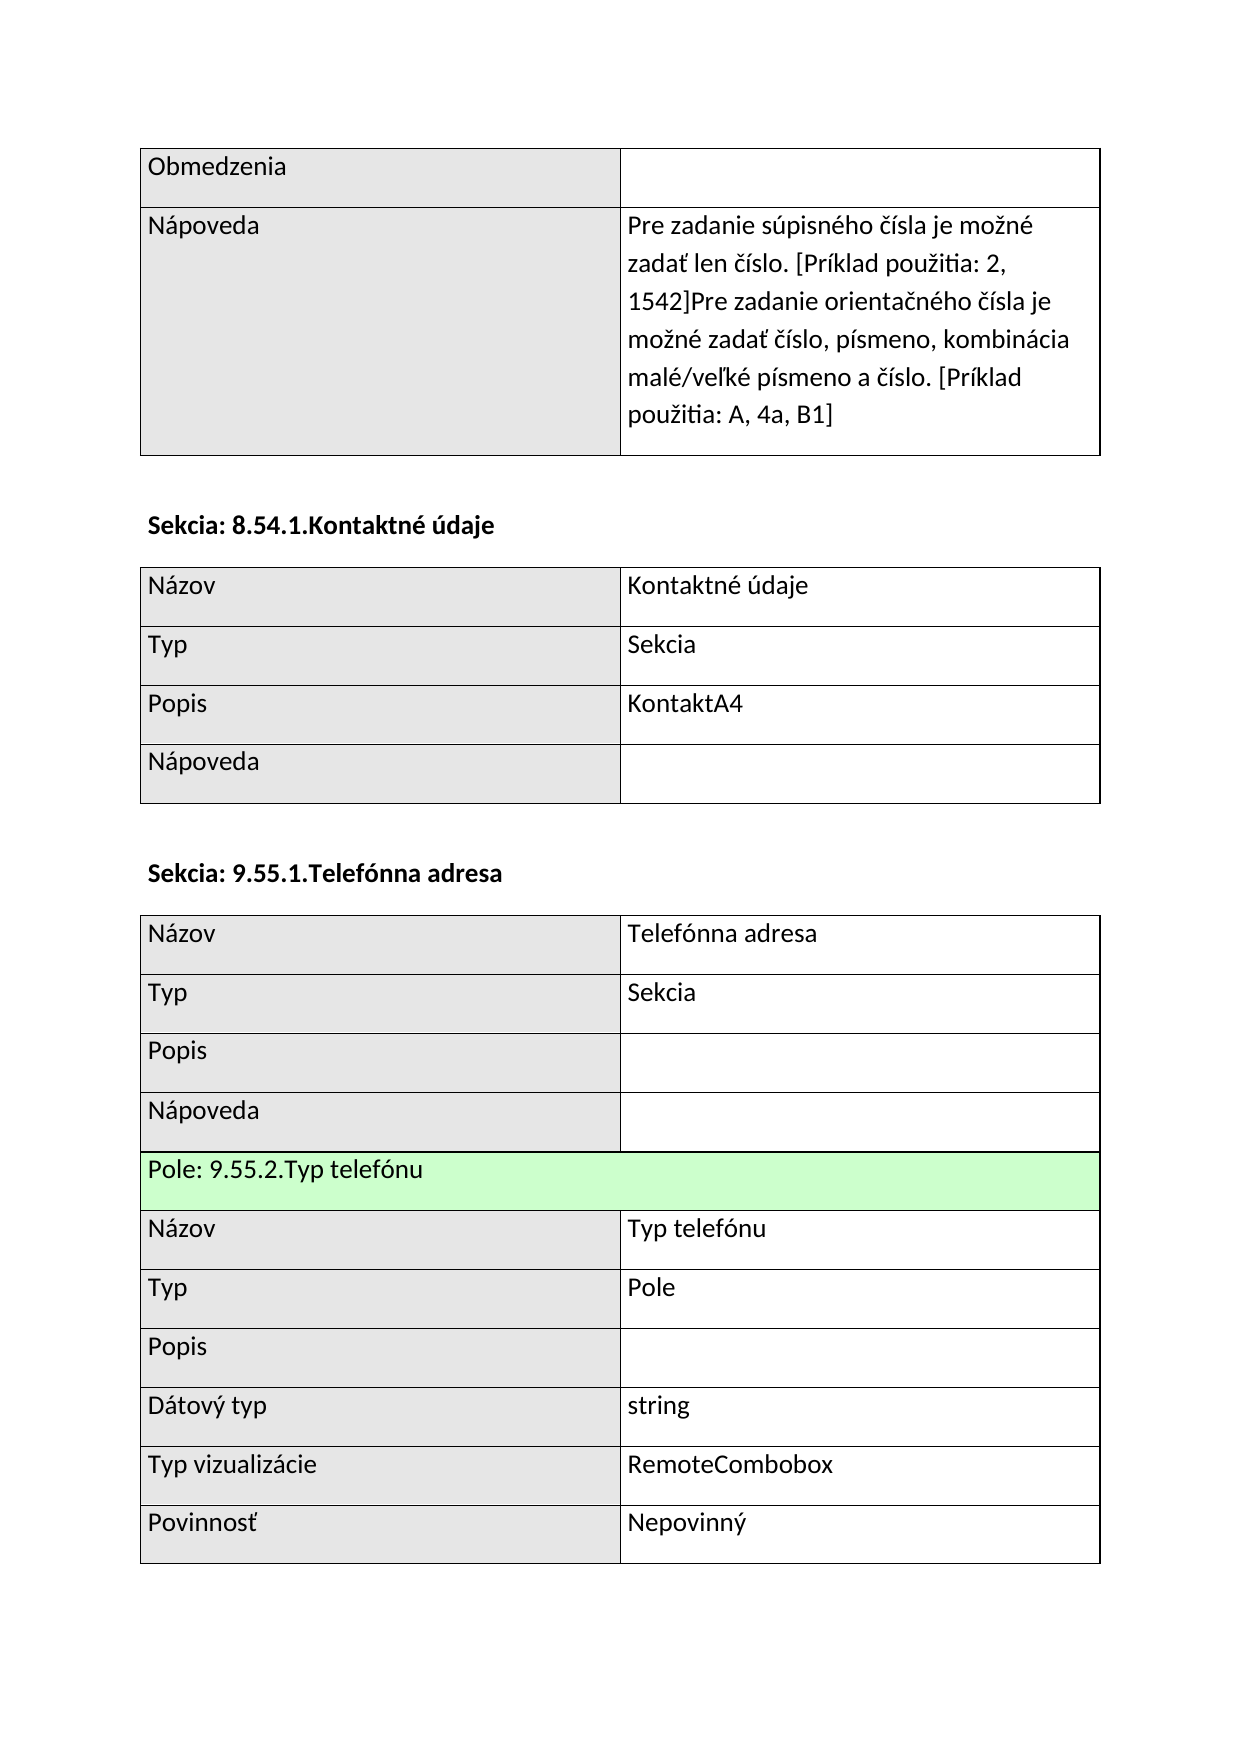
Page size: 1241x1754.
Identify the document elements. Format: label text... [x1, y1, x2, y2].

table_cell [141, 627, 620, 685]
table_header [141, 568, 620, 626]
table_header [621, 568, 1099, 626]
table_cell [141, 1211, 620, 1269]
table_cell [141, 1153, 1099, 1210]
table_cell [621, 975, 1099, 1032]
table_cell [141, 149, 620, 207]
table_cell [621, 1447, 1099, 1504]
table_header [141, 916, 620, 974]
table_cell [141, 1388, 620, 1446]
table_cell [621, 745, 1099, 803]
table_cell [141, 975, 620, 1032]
text Sekcia: 9.55.1.Telefónna adresa [148, 856, 1093, 889]
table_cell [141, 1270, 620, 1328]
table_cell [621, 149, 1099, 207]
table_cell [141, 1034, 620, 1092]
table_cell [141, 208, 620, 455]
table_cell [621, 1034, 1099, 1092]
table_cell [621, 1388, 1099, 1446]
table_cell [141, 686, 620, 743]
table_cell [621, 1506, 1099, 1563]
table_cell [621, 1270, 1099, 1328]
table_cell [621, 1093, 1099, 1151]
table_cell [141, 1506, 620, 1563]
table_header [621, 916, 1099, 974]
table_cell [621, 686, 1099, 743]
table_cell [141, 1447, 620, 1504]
text Sekcia: 8.54.1.Kontaktné údaje [148, 508, 1093, 542]
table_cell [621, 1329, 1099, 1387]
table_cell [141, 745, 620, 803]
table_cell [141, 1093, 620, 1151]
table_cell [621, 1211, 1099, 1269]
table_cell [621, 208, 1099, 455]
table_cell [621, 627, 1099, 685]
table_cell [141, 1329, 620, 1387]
